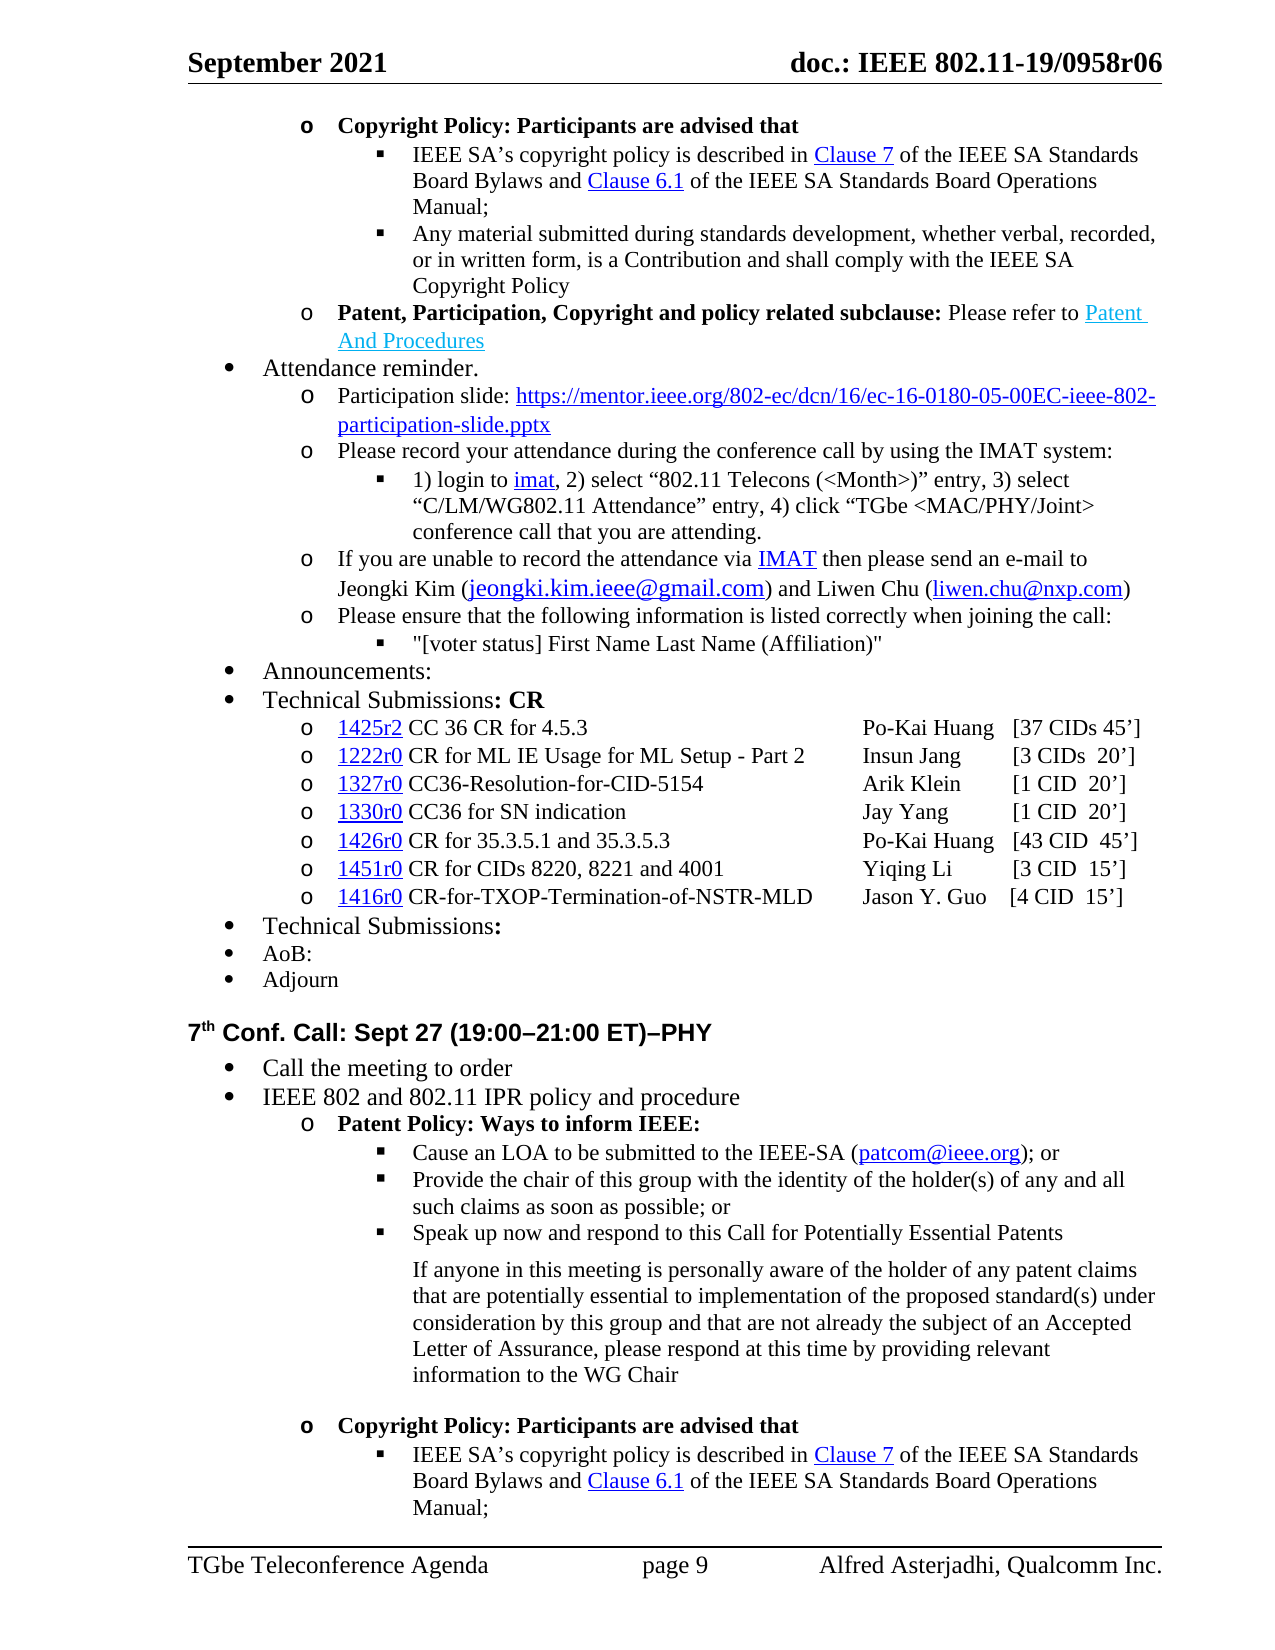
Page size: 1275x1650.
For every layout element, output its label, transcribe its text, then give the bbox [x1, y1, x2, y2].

list Cause an LOA to be submitted to the IEEE-SA (patcom@ieee.org); or [375, 1139, 1162, 1166]
list Participation slide: https://mentor.ieee.org/802-ec/dcn/16/ec-16-0180-05-00EC-ieee-802-participation-slide.pptx [300, 382, 1162, 437]
list Attendance reminder. [225, 353, 1162, 382]
list Copyright Policy: Participants are advised that [300, 112, 1162, 141]
list If anyone in this meeting is personally aware of the holder of any patent claims that are potentially essential to implementation of the proposed standard(s) under consideration by this group and that are not already the subject of an Accepted Letter of Assurance, please respond at this time by providing relevant information to the WG Chair [412, 1256, 1162, 1388]
list 1222r0 CR for ML IE Usage for ML Setup - Part 2 Insun Jang [3 CIDs 20’] [300, 742, 1162, 770]
list 1426r0 CR for 35.3.5.1 and 35.3.5.3 Po-Kai Huang [43 CID 45’] [300, 827, 1162, 855]
list 1416r0 CR-for-TXOP-Termination-of-NSTR-MLD Jason Y. Guo [4 CID 15’] [300, 883, 1162, 911]
list Patent Policy: Ways to inform IEEE: [300, 1110, 1162, 1139]
subtitle 7th Conf. Call: Sept 27 (19:00–21:00 ET)–PHY [187, 1018, 1162, 1047]
list Patent, Participation, Copyright and policy related subclause: Please refer to Patent And Procedures [300, 299, 1162, 353]
list Please ensure that the following information is listed correctly when joining the call: [300, 602, 1162, 630]
list 1425r2 CC 36 CR for 4.5.3 Po-Kai Huang [37 CIDs 45’] [300, 714, 1162, 742]
list Provide the chair of this group with the identity of the holder(s) of any and all such claims as soon as possible; or [375, 1166, 1162, 1219]
list IEEE 802 and 802.11 IPR policy and procedure [225, 1082, 1162, 1110]
list IEEE SA’s copyright policy is described in Clause 7 of the IEEE SA Standards Board Bylaws and Clause 6.1 of the IEEE SA Standards Board Operations Manual; [375, 1441, 1162, 1520]
list Announcements: [225, 656, 1162, 685]
list Any material submitted during standards development, whether verbal, recorded, or in written form, is a Contribution and shall comply with the IEEE SA Copyright Policy [375, 220, 1162, 299]
list Technical Submissions: CR [225, 685, 1162, 714]
list Speak up now and respond to this Call for Potentially Essential Patents [375, 1219, 1162, 1245]
list "[voter status] First Name Last Name (Affiliation)" [375, 630, 1162, 656]
list 1327r0 CC36-Resolution-for-CID-5154 Arik Klein [1 CID 20’] [300, 770, 1162, 798]
list Call the meeting to order [225, 1053, 1162, 1082]
list Please record your attendance during the conference call by using the IMAT system: [300, 437, 1162, 466]
list IEEE SA’s copyright policy is described in Clause 7 of the IEEE SA Standards Board Bylaws and Clause 6.1 of the IEEE SA Standards Board Operations Manual; [375, 141, 1162, 220]
list Adjourn [225, 966, 1162, 993]
list 1) login to imat, 2) select “802.11 Telecons (<Month>)” entry, 3) select “C/LM/WG802.11 Attendance” entry, 4) click “TGbe <MAC/PHY/Joint> conference call that you are attending. [375, 466, 1162, 545]
list AoB: [225, 940, 1162, 966]
list Technical Submissions: [225, 911, 1162, 940]
list Copyright Policy: Participants are advised that [300, 1413, 1162, 1441]
list If you are unable to record the attendance via IMAT then please send an e-mail to Jeongki Kim (jeongki.kim.ieee@gmail.com) and Liwen Chu (liwen.chu@nxp.com) [300, 545, 1162, 602]
list 1330r0 CC36 for SN indication Jay Yang [1 CID 20’] [300, 798, 1162, 827]
list 1451r0 CR for CIDs 8220, 8221 and 4001 Yiqing Li [3 CID 15’] [300, 855, 1162, 883]
